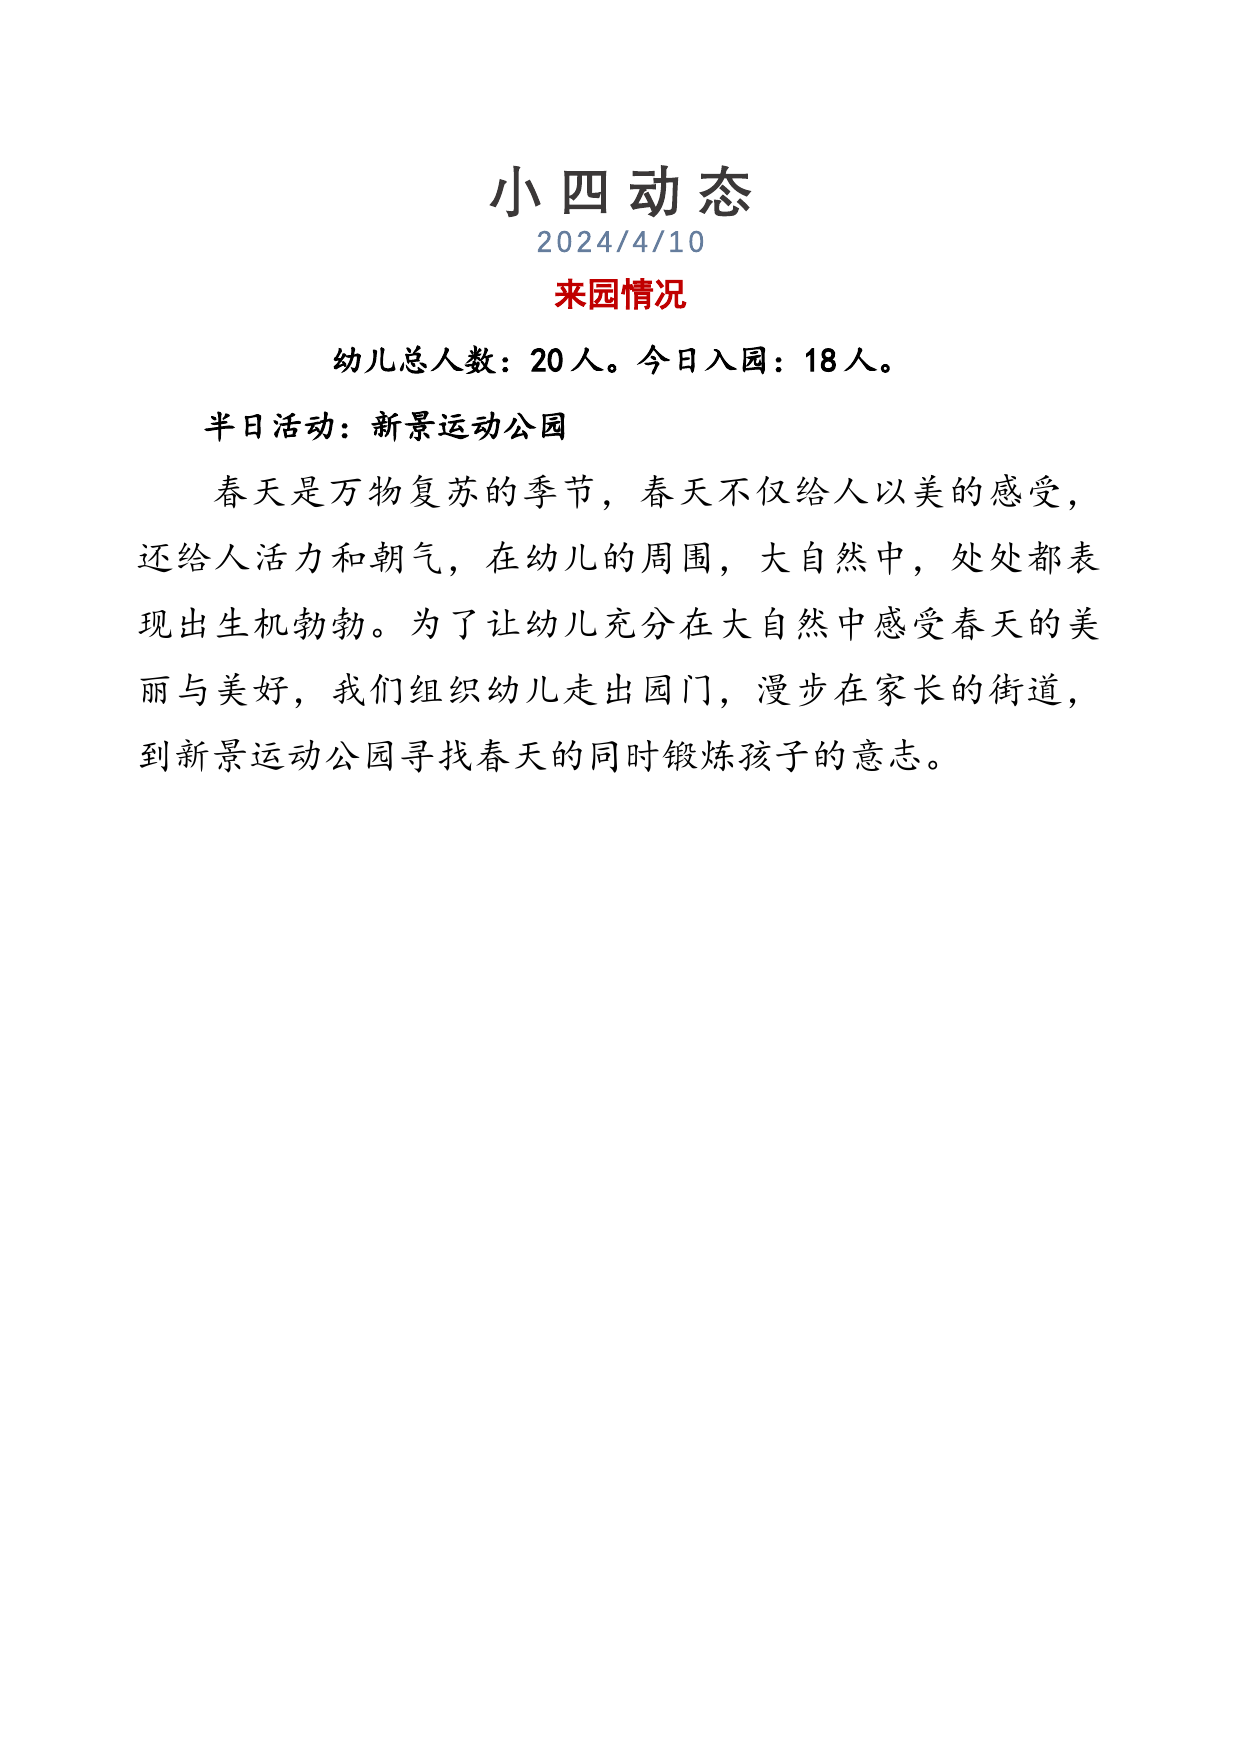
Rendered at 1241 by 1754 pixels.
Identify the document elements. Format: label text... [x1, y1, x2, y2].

list 半日活动：新景运动公园 [136, 391, 1104, 457]
text 小四动态 [136, 159, 1104, 225]
text 幼儿总人数：20人。今日入园：18人。 [136, 324, 1104, 391]
text 来园情况 [136, 258, 1104, 324]
text 2024/4/10 [136, 225, 1104, 258]
text 春天是万物复苏的季节，春天不仅给人以美的感受，还给人活力和朝气，在幼儿的周围，大自然中，处处都表现出生机勃勃。为了让幼儿充分在大自然中感受春天的美丽与美好，我们组织幼儿走出园门，漫步在家长的街道，到新景运动公园寻找春天的同时锻炼孩子的意志。 [136, 457, 1104, 787]
